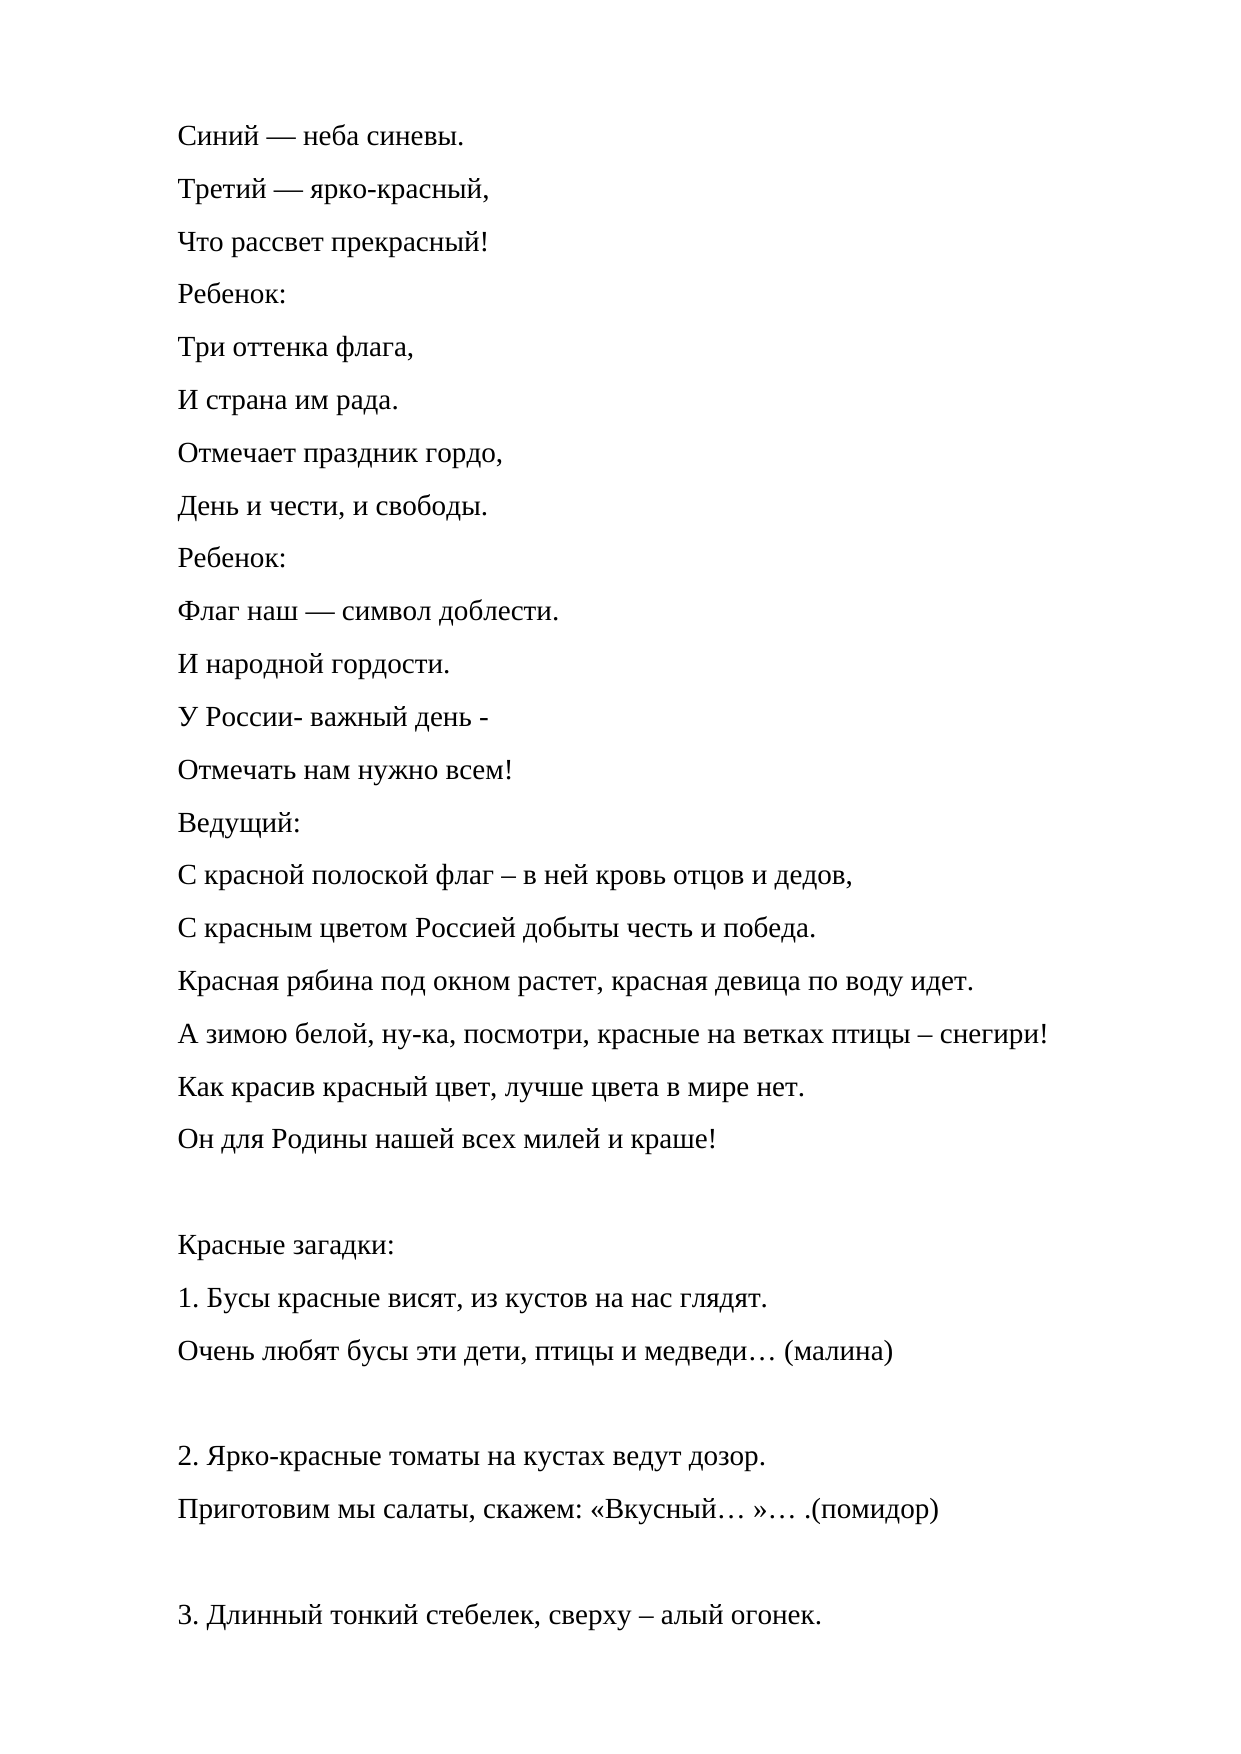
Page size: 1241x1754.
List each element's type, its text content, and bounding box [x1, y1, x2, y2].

text Синий — неба синевы. [177, 118, 1152, 152]
text У России- важный день - [177, 699, 1152, 733]
text Отмечает праздник гордо, [177, 435, 1152, 468]
text Очень любят бусы эти дети, птицы и медведи… (малина) [177, 1333, 1152, 1366]
text 3. Длинный тонкий стебелек, сверху – алый огонек. [177, 1597, 1152, 1630]
text Как красив красный цвет, лучше цвета в мире нет. [177, 1069, 1152, 1102]
text Красные загадки: [177, 1227, 1152, 1261]
text С красной полоской флаг – в ней кровь отцов и дедов, [177, 857, 1152, 891]
text Флаг наш — символ доблести. [177, 593, 1152, 627]
text Третий — ярко-красный, [177, 171, 1152, 204]
text Ребенок: [177, 541, 1152, 574]
text А зимою белой, ну-ка, посмотри, красные на ветках птицы – снегири! [177, 1016, 1152, 1049]
text 1. Бусы красные висят, из кустов на нас глядят. [177, 1280, 1152, 1313]
text Три оттенка флага, [177, 329, 1152, 363]
text Приготовим мы салаты, скажем: «Вкусный… »… .(помидор) [177, 1491, 1152, 1525]
text Ребенок: [177, 277, 1152, 310]
text И народной гордости. [177, 646, 1152, 680]
text Он для Родины нашей всех милей и краше! [177, 1122, 1152, 1155]
text С красным цветом Россией добыты честь и победа. [177, 910, 1152, 944]
text Что рассвет прекрасный! [177, 224, 1152, 257]
text 2. Ярко-красные томаты на кустах ведут дозор. [177, 1438, 1152, 1472]
text Ведущий: [177, 805, 1152, 838]
text И страна им рада. [177, 382, 1152, 416]
text День и чести, и свободы. [177, 488, 1152, 521]
text Красная рябина под окном растет, красная девица по воду идет. [177, 963, 1152, 997]
text Отмечать нам нужно всем! [177, 752, 1152, 785]
